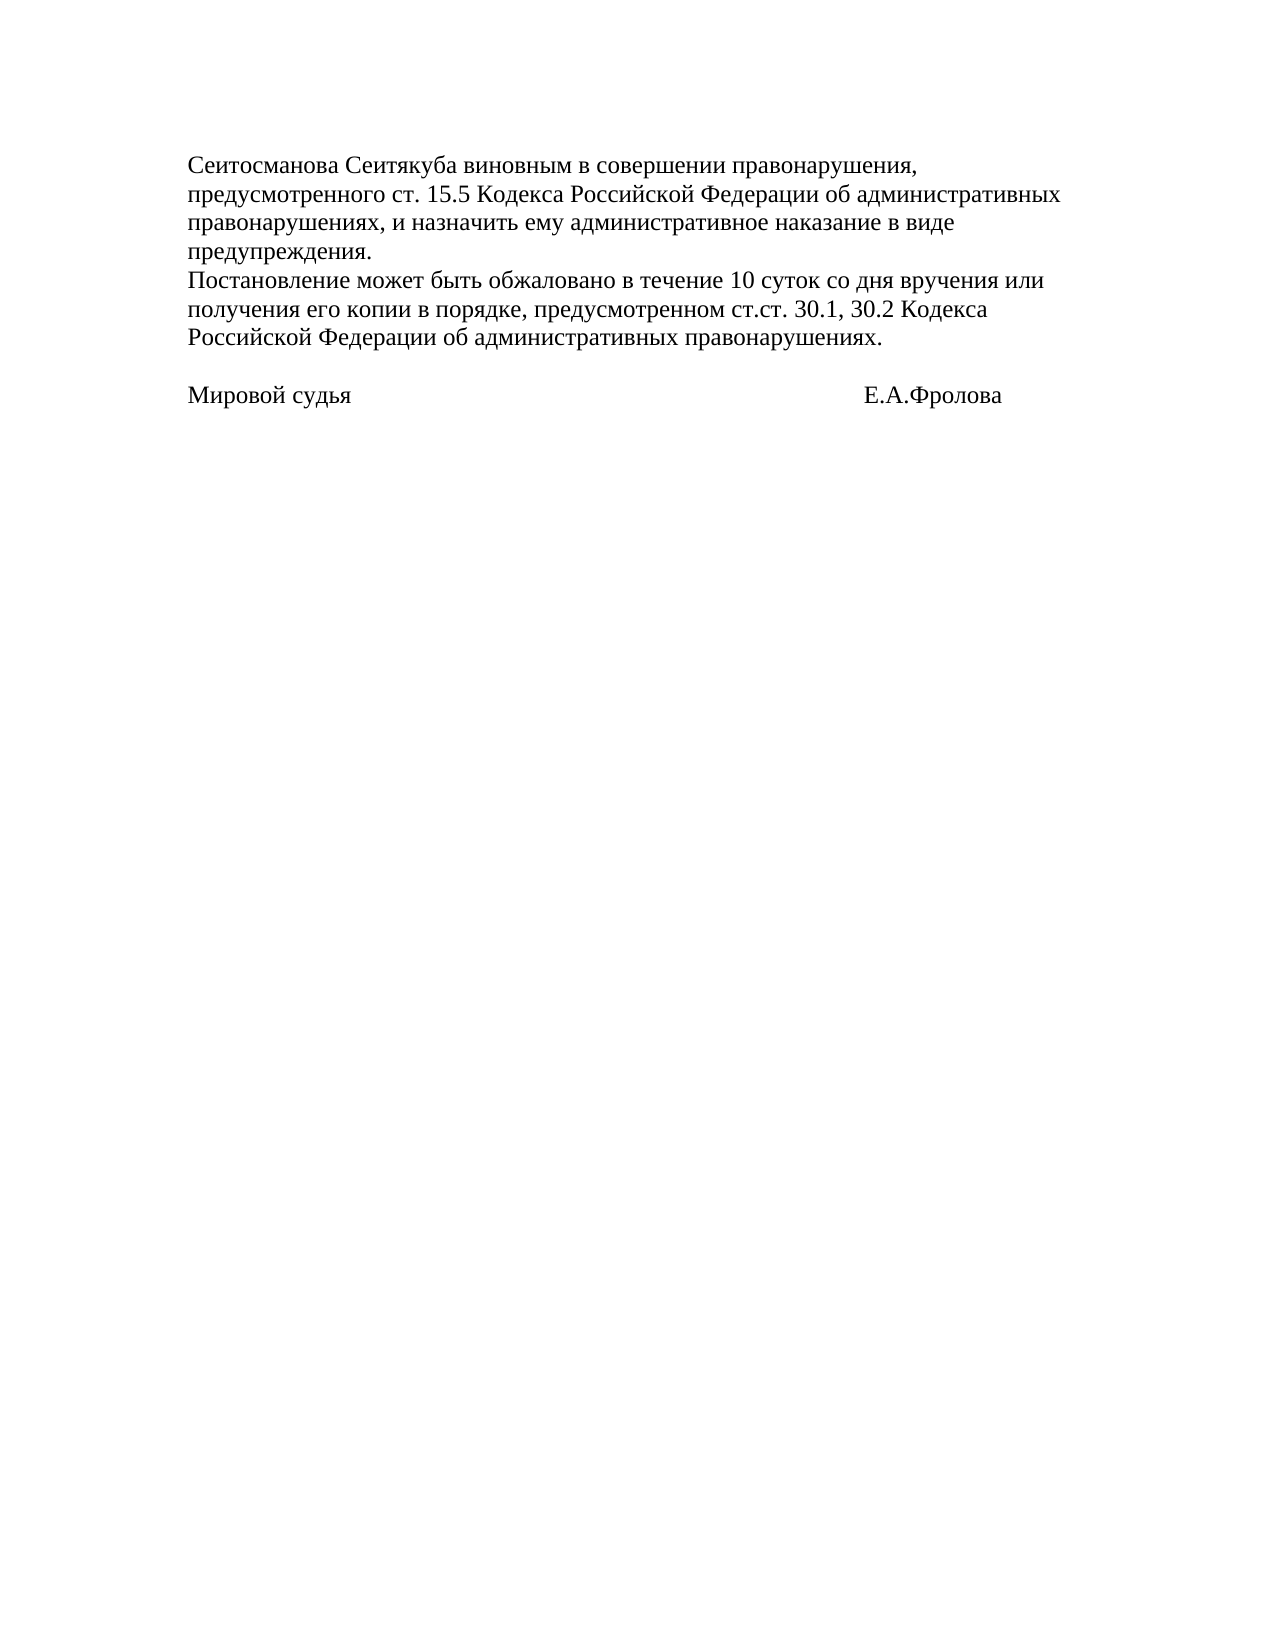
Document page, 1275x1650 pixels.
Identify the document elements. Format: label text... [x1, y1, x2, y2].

text Постановление может быть обжаловано в течение 10 суток со дня вручения или получения его копии в порядке, предусмотренном ст.ст. 30.1, 30.2 Кодекса Российской Федерации об административных правонарушениях. [187, 265, 1087, 351]
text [187, 150, 1087, 265]
text Мировой судья Е.А.Фролова [187, 380, 1087, 409]
